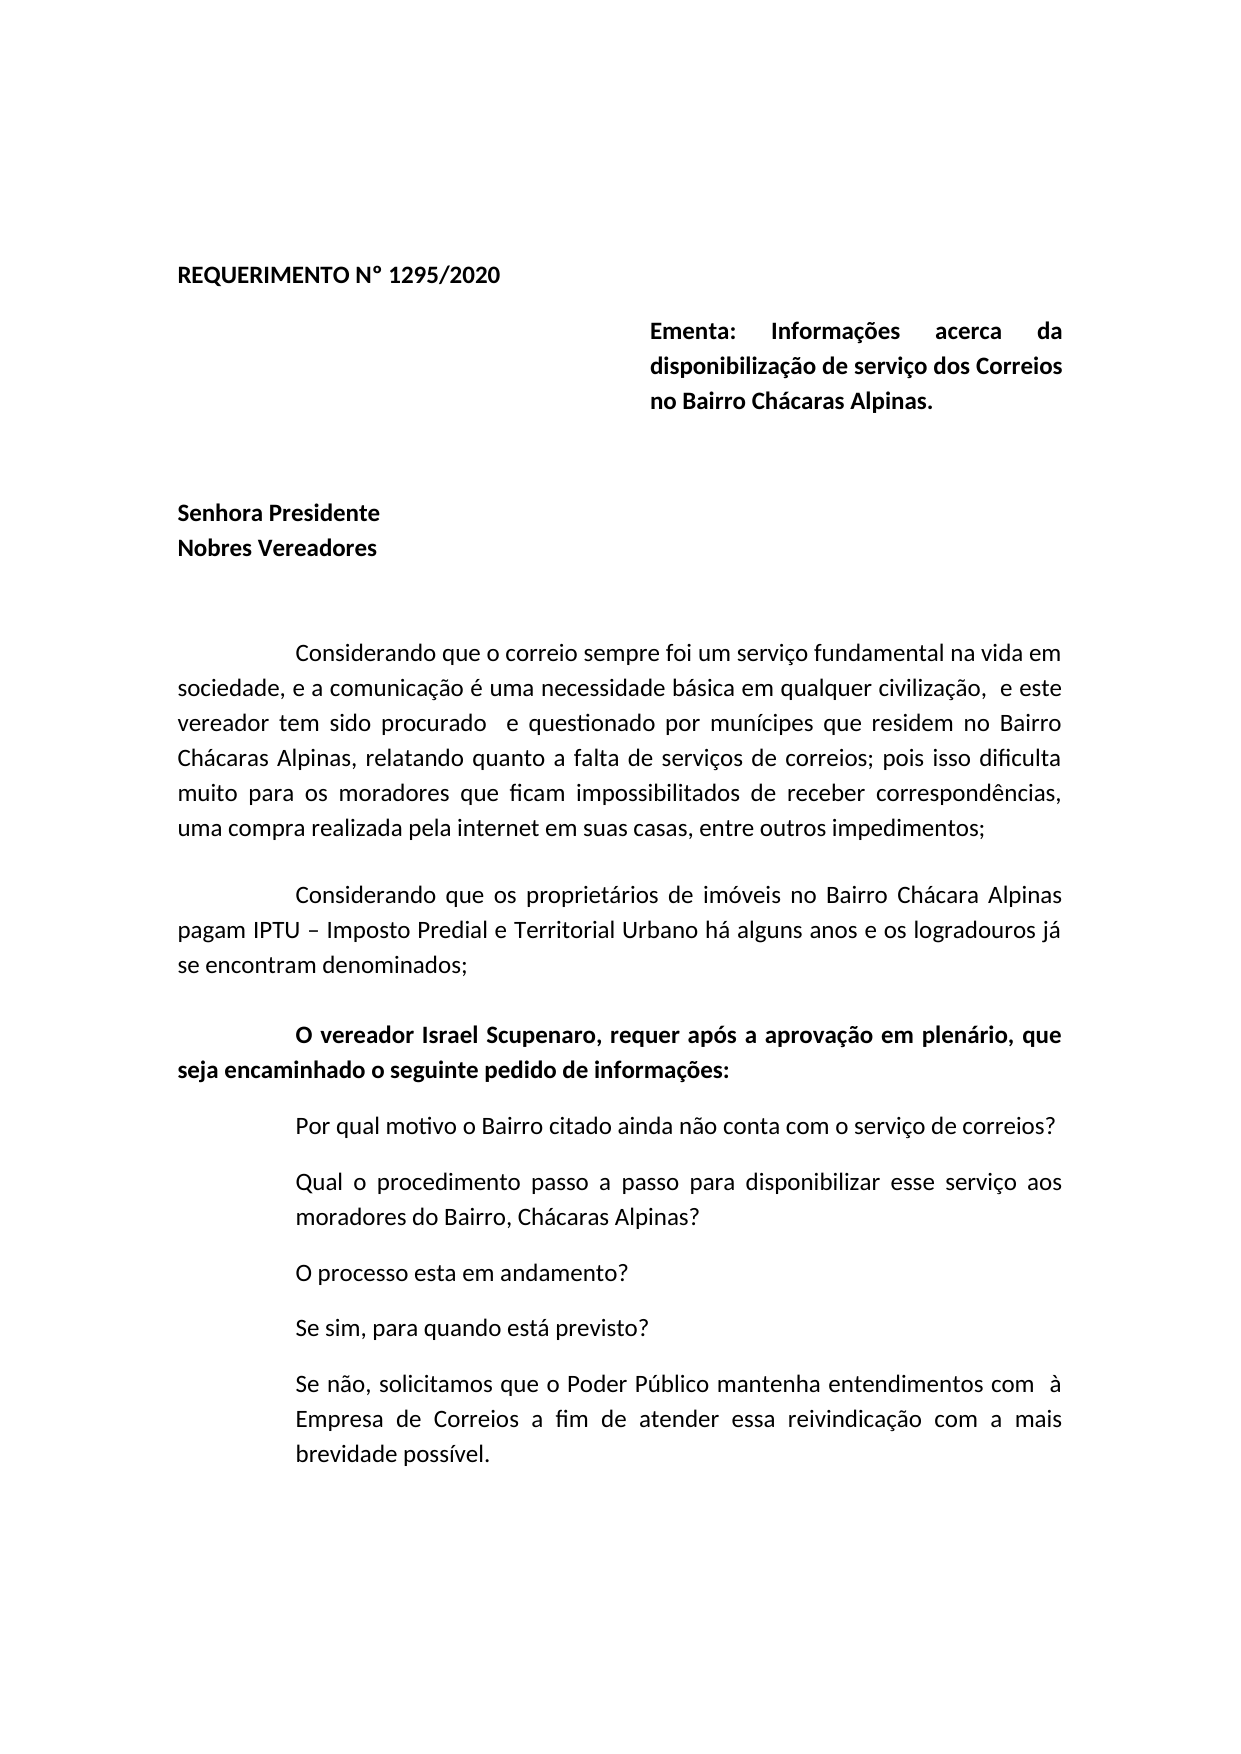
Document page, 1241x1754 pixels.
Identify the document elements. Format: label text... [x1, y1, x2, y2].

text REQUERIMENTO Nº 1295/2020 [177, 259, 1063, 290]
text Qual o procedimento passo a passo para disponibilizar esse serviço aos moradores do Bairro, Chácaras Alpinas? [295, 1166, 1063, 1231]
text Ementa: Informações acerca da disponibilização de serviço dos Correios no Bairro Chácaras Alpinas. [650, 315, 1063, 416]
text Considerando que o correio sempre foi um serviço fundamental na vida em sociedade, e a comunicação é uma necessidade básica em qualquer civilização, e este vereador tem sido procurado e questionado por munícipes que residem no Bairro Chácaras Alpinas, relatando quanto a falta de serviços de correios; pois isso dificulta muito para os moradores que ficam impossibilitados de receber correspondências, uma compra realizada pela internet em suas casas, entre outros impedimentos; [177, 637, 1063, 842]
text Se sim, para quando está previsto? [295, 1313, 1063, 1343]
text Se não, solicitamos que o Poder Público mantenha entendimentos com à Empresa de Correios a fim de atender essa reivindicação com a mais brevidade possível. [295, 1368, 1063, 1469]
text Nobres Vereadores [177, 532, 1063, 562]
text Senhora Presidente [177, 497, 1063, 527]
text Considerando que os proprietários de imóveis no Bairro Chácara Alpinas pagam IPTU – Imposto Predial e Territorial Urbano há alguns anos e os logradouros já se encontram denominados; [177, 879, 1063, 980]
text O vereador Israel Scupenaro, requer após a aprovação em plenário, que seja encaminhado o seguinte pedido de informações: [177, 1019, 1063, 1085]
text Por qual motivo o Bairro citado ainda não conta com o serviço de correios? [295, 1110, 1063, 1141]
text O processo esta em andamento? [295, 1257, 1063, 1287]
